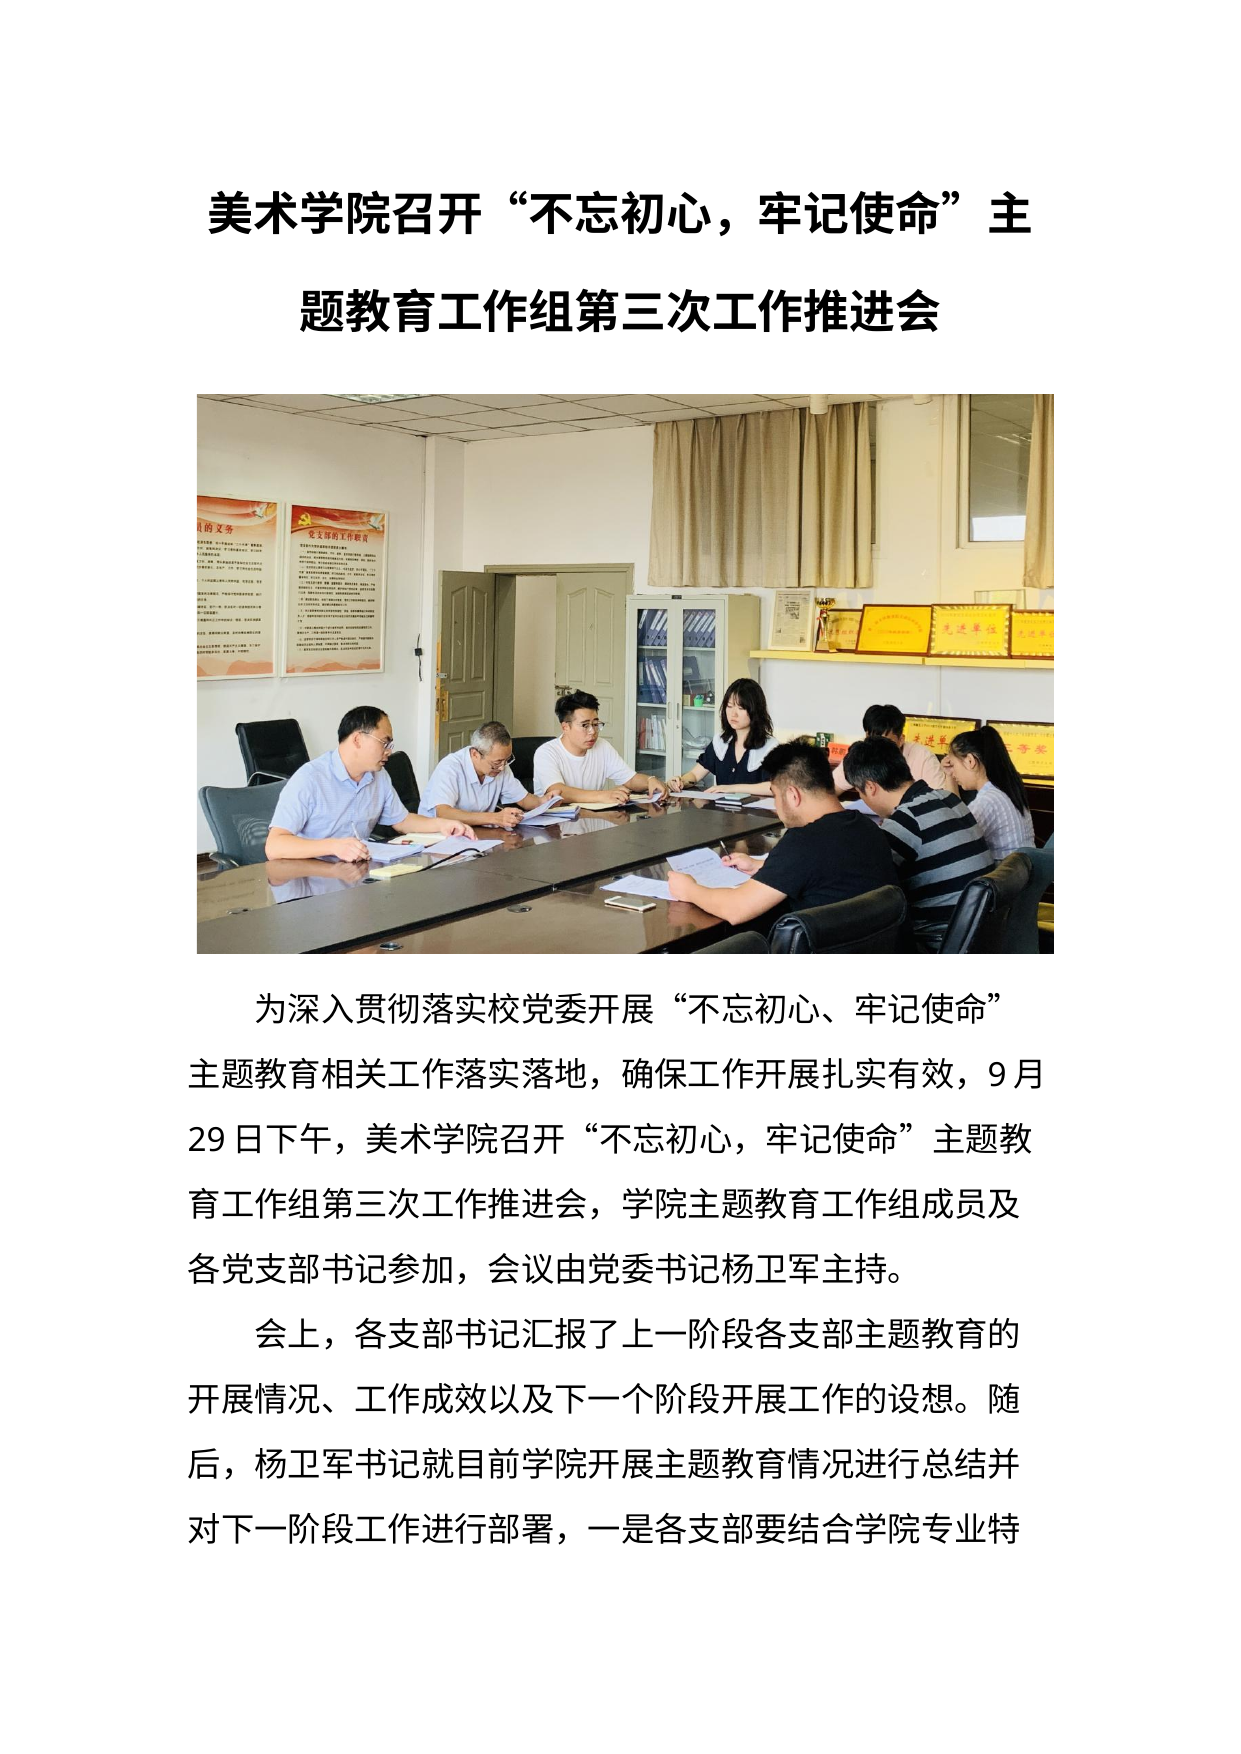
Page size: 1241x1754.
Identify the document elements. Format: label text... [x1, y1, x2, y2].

picture [196, 394, 1054, 954]
text 美术学院召开“不忘初心，牢记使命”主题教育工作组第三次工作推进会 [187, 162, 1053, 357]
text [187, 1299, 1053, 1559]
text 为深入贯彻落实校党委开展“不忘初心、牢记使命”主题教育相关工作落实落地，确保工作开展扎实有效，9月29日下午，美术学院召开“不忘初心，牢记使命”主题教育工作组第三次工作推进会，学院主题教育工作组成员及各党支部书记参加，会议由党委书记杨卫军主持。 [187, 974, 1053, 1299]
